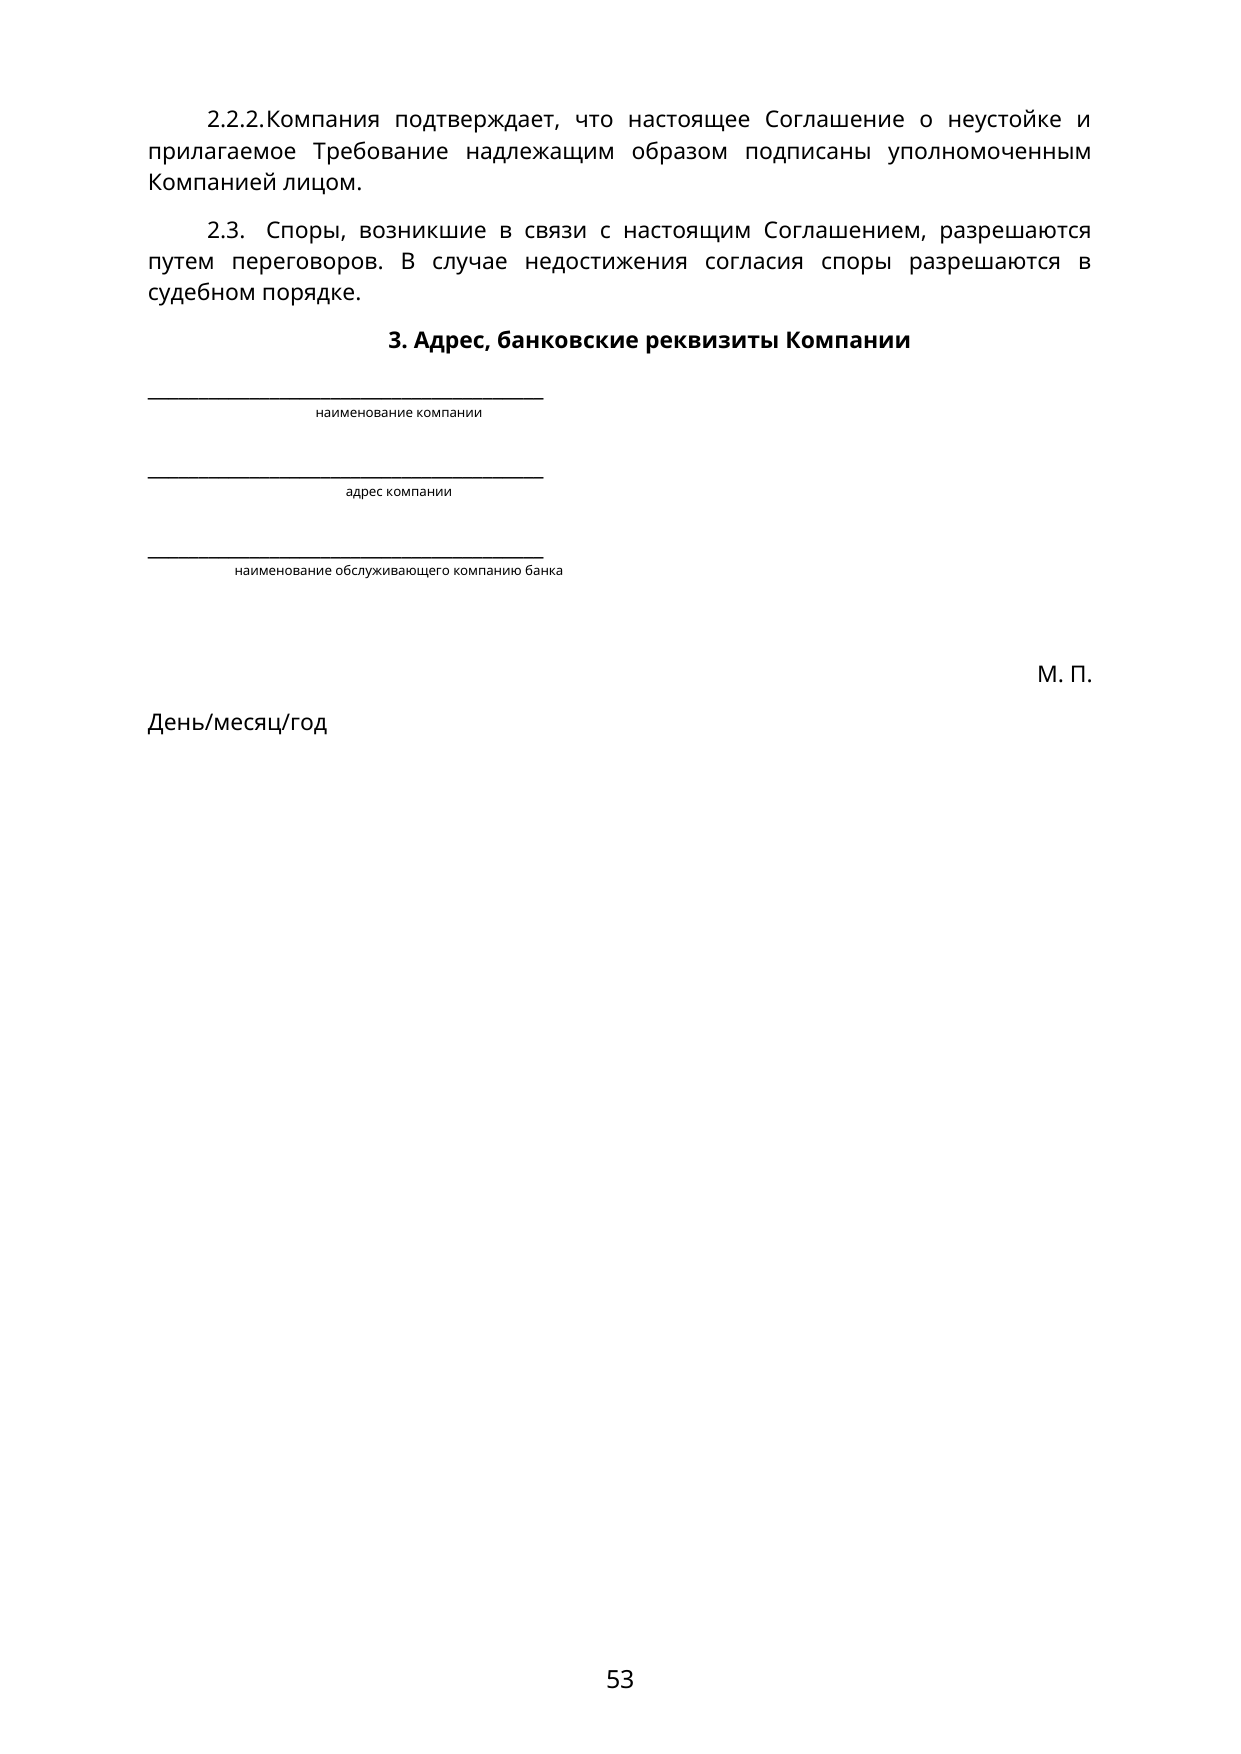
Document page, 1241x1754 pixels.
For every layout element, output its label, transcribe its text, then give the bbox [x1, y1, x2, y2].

text 2.3. Споры, возникшие в связи с настоящим Соглашением, разрешаются путем переговоров. В случае недостижения согласия споры разрешаются в судебном порядке. [148, 214, 1092, 308]
text наименование обслуживающего компанию банка [148, 562, 650, 593]
text М. П. [148, 658, 1092, 689]
text _______________________________________ [148, 531, 1092, 562]
text _______________________________________ [148, 372, 1092, 403]
text 2.2.2. Компания подтверждает, что настоящее Соглашение о неустойке и прилагаемое Требование надлежащим образом подписаны уполномоченным Компанией лицом. [148, 103, 1092, 197]
text наименование компании [148, 403, 650, 435]
text 3. Адрес, банковские реквизиты Компании [148, 324, 1092, 356]
text _______________________________________ [148, 451, 1092, 483]
text адрес компании [148, 483, 650, 514]
text День/месяц/год [148, 706, 1092, 737]
